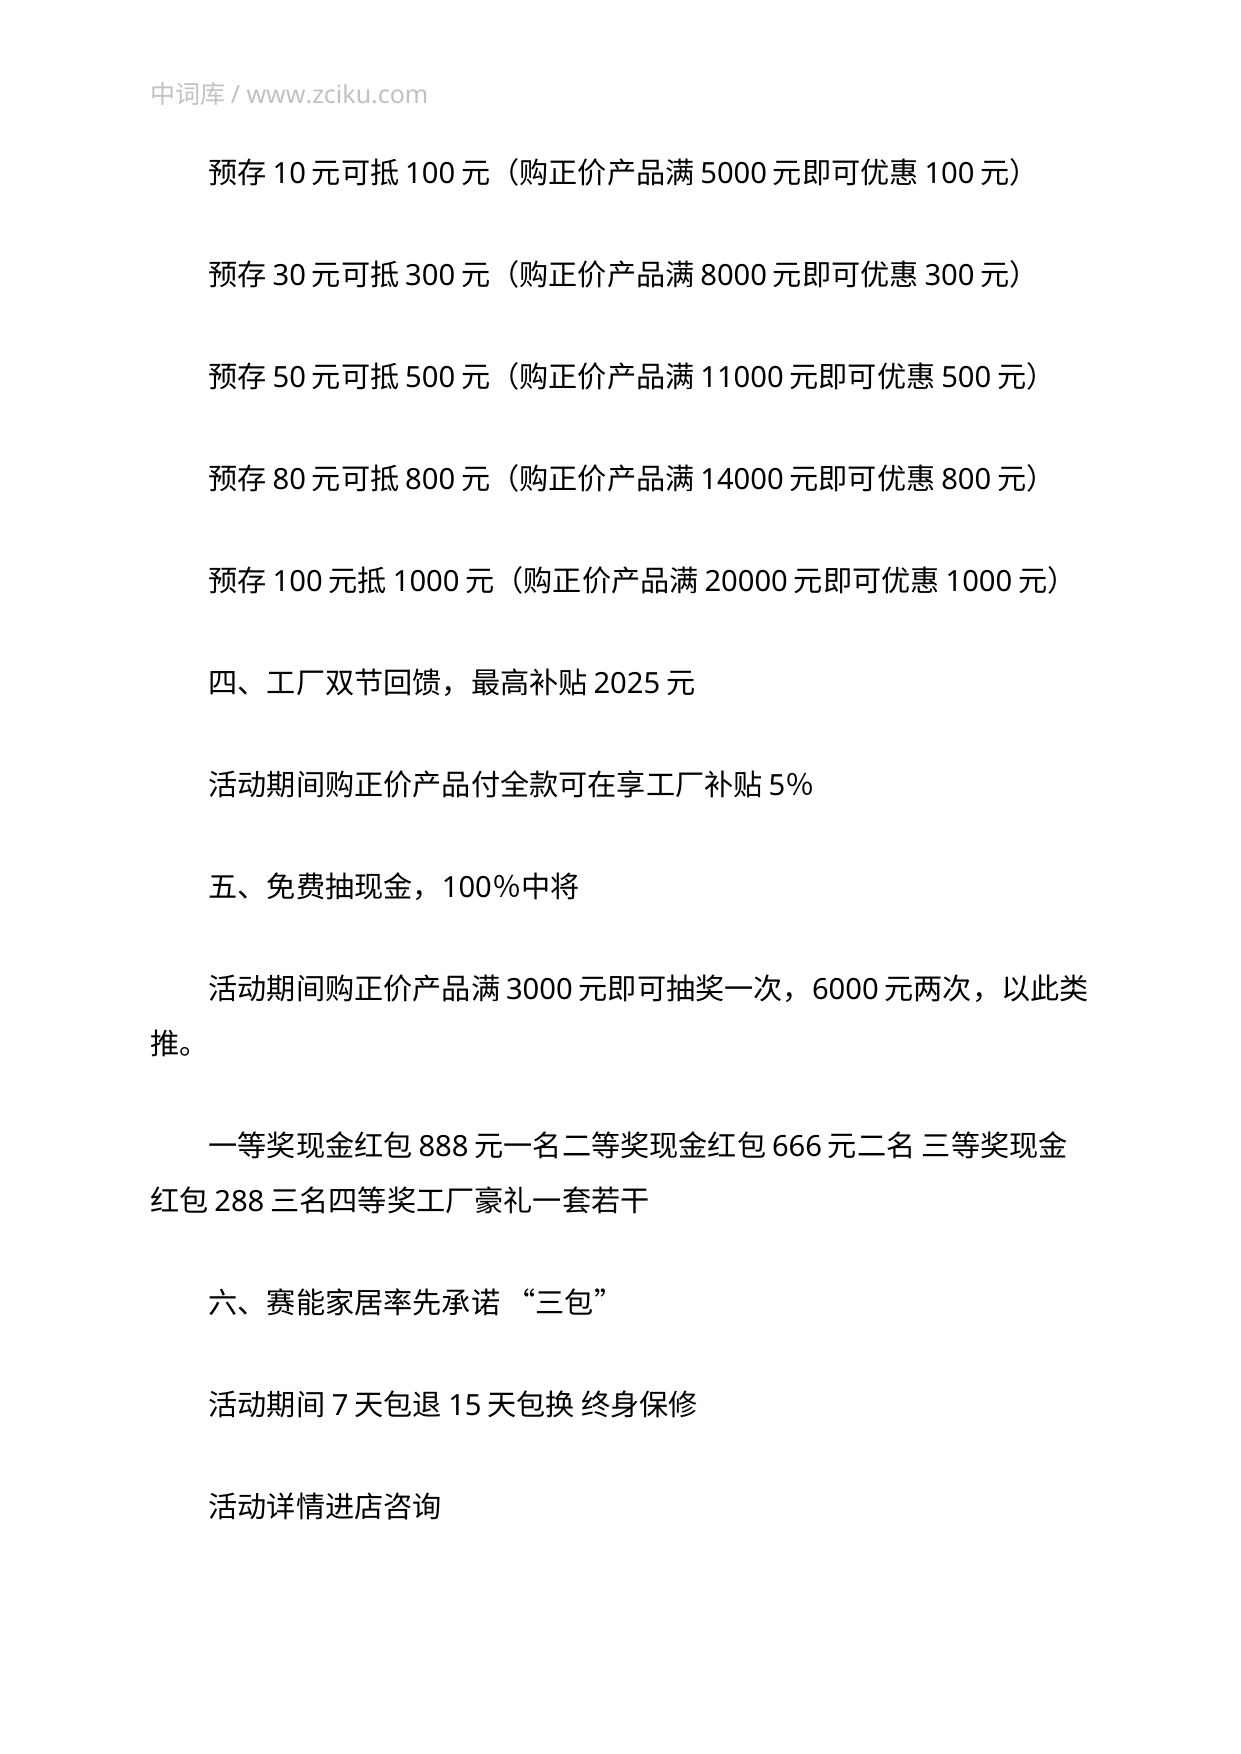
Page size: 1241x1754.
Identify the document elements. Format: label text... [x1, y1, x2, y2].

text 活动期间购正价产品付全款可在享工厂补贴5％ [150, 762, 1090, 804]
text 活动期间 7天包退 15天包换 终身保修 [150, 1381, 1090, 1424]
text 活动期间购正价产品满3000元即可抽奖一次，6000元两次，以此类推。 [150, 966, 1090, 1063]
text 预存50元可抵500元（购正价产品满11000元即可优惠500元） [150, 354, 1090, 396]
text 四、工厂双节回馈，最高补贴2025元 [150, 660, 1090, 702]
text 预存10元可抵100元（购正价产品满5000元即可优惠100元） [150, 150, 1090, 192]
text 一等奖现金红包888元一名二等奖现金红包666元二名 三等奖现金红包288三名四等奖工厂豪礼一套若干 [150, 1123, 1090, 1220]
text 五、免费抽现金，100％中将 [150, 864, 1090, 906]
text 预存100元抵1000元（购正价产品满20000元即可优惠1000元） [150, 558, 1090, 600]
text 预存80元可抵800元（购正价产品满14000元即可优惠800元） [150, 456, 1090, 498]
text 六、赛能家居率先承诺 “三包” [150, 1279, 1090, 1322]
text 活动详情进店咨询 [150, 1483, 1090, 1526]
text 预存30元可抵300元（购正价产品满8000元即可优惠300元） [150, 252, 1090, 294]
